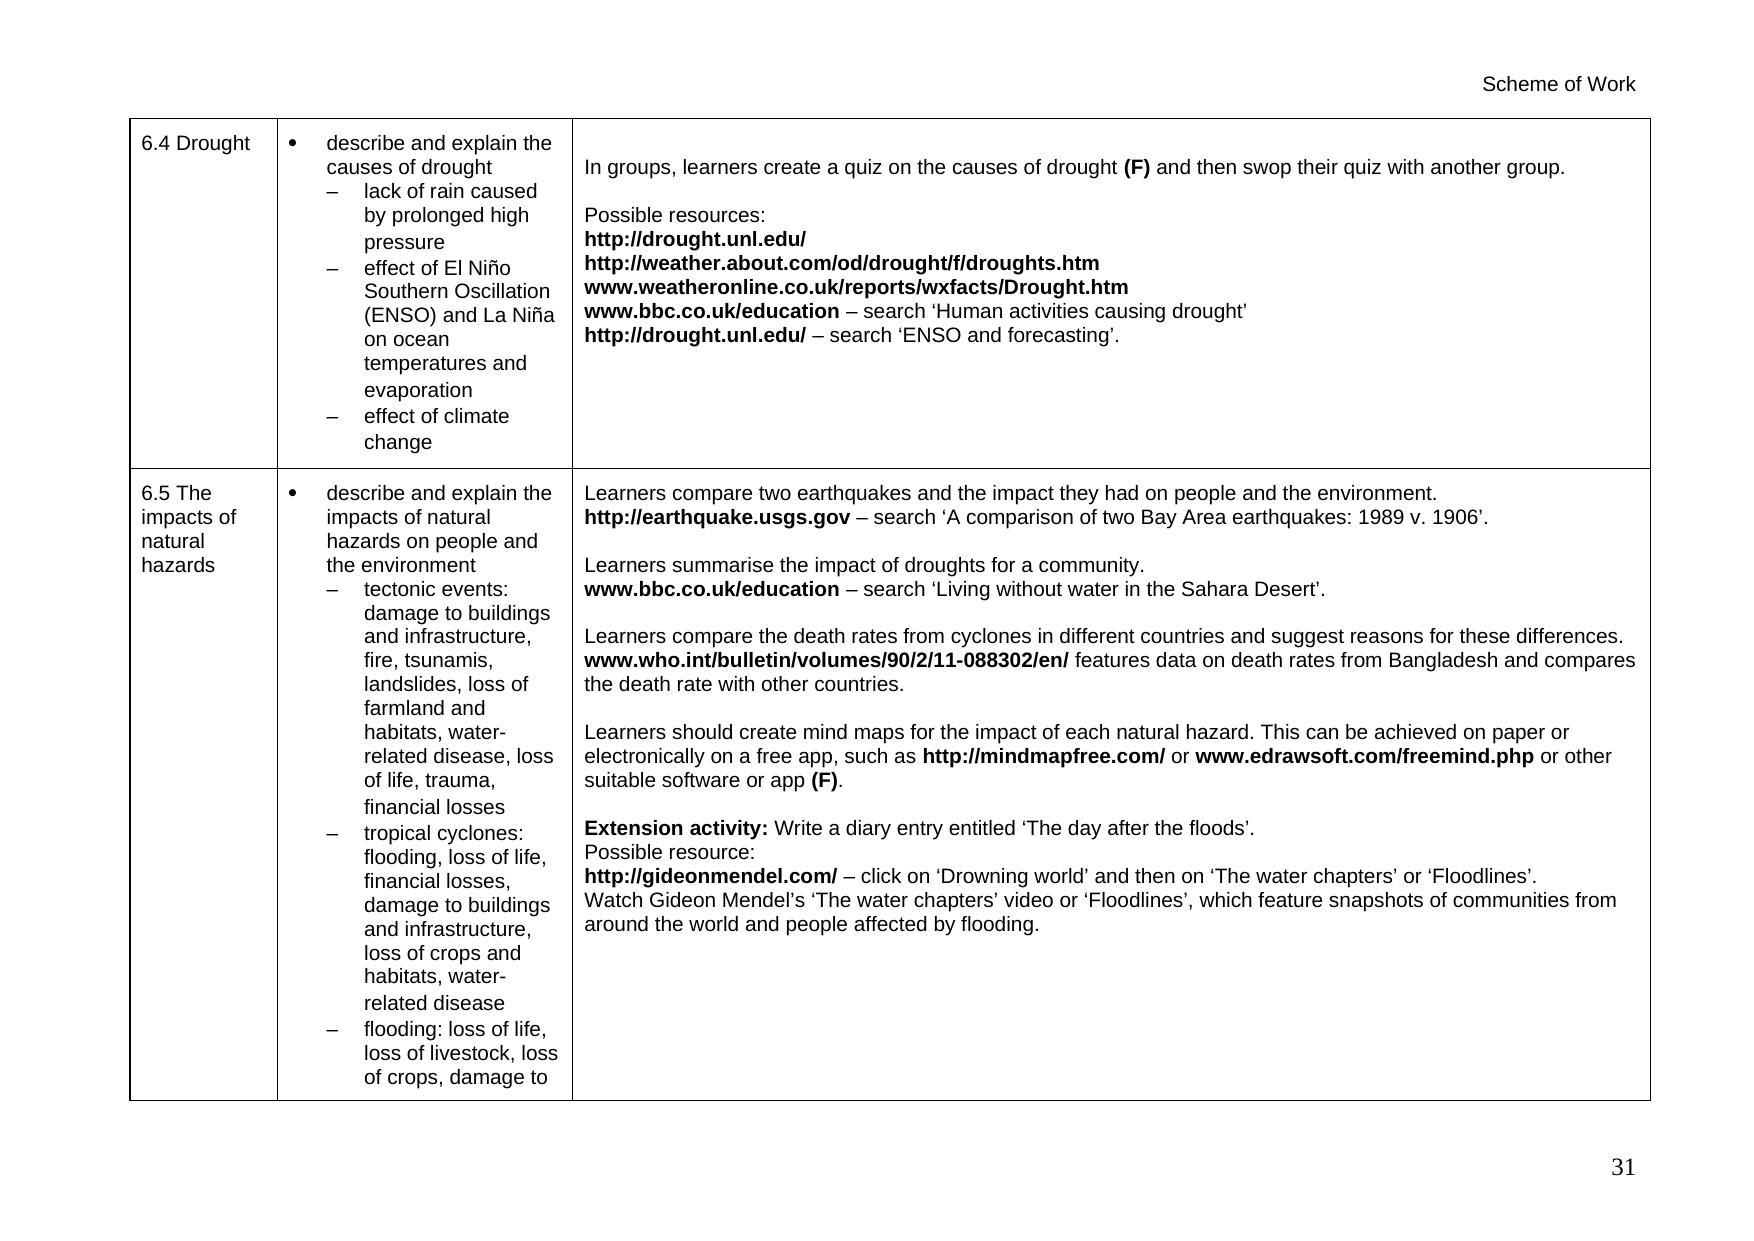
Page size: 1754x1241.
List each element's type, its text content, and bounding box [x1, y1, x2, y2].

table_header 6.4 Drought [131, 119, 277, 468]
table_header In groups, learners create a quiz on the causes of drought (F) and then swop their quiz with another group. Possible resources: http://drought.unl.edu/ http://weather.about.com/od/drought/f/droughts.htm www.weatheronline.co.uk/reports/wxfacts/Drought.htm www.bbc.co.uk/education – search ‘Human activities causing drought’ http://drought.unl.edu/ – search ‘ENSO and forecasting’. [573, 119, 1650, 468]
table_header describe and explain the causes of drought lack of rain caused by prolonged high pressure effect of El Niño Southern Oscillation (ENSO) and La Niña on ocean temperatures and evaporation effect of climate change [278, 119, 572, 468]
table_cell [573, 469, 1650, 1100]
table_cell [131, 469, 277, 1100]
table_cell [278, 469, 572, 1100]
